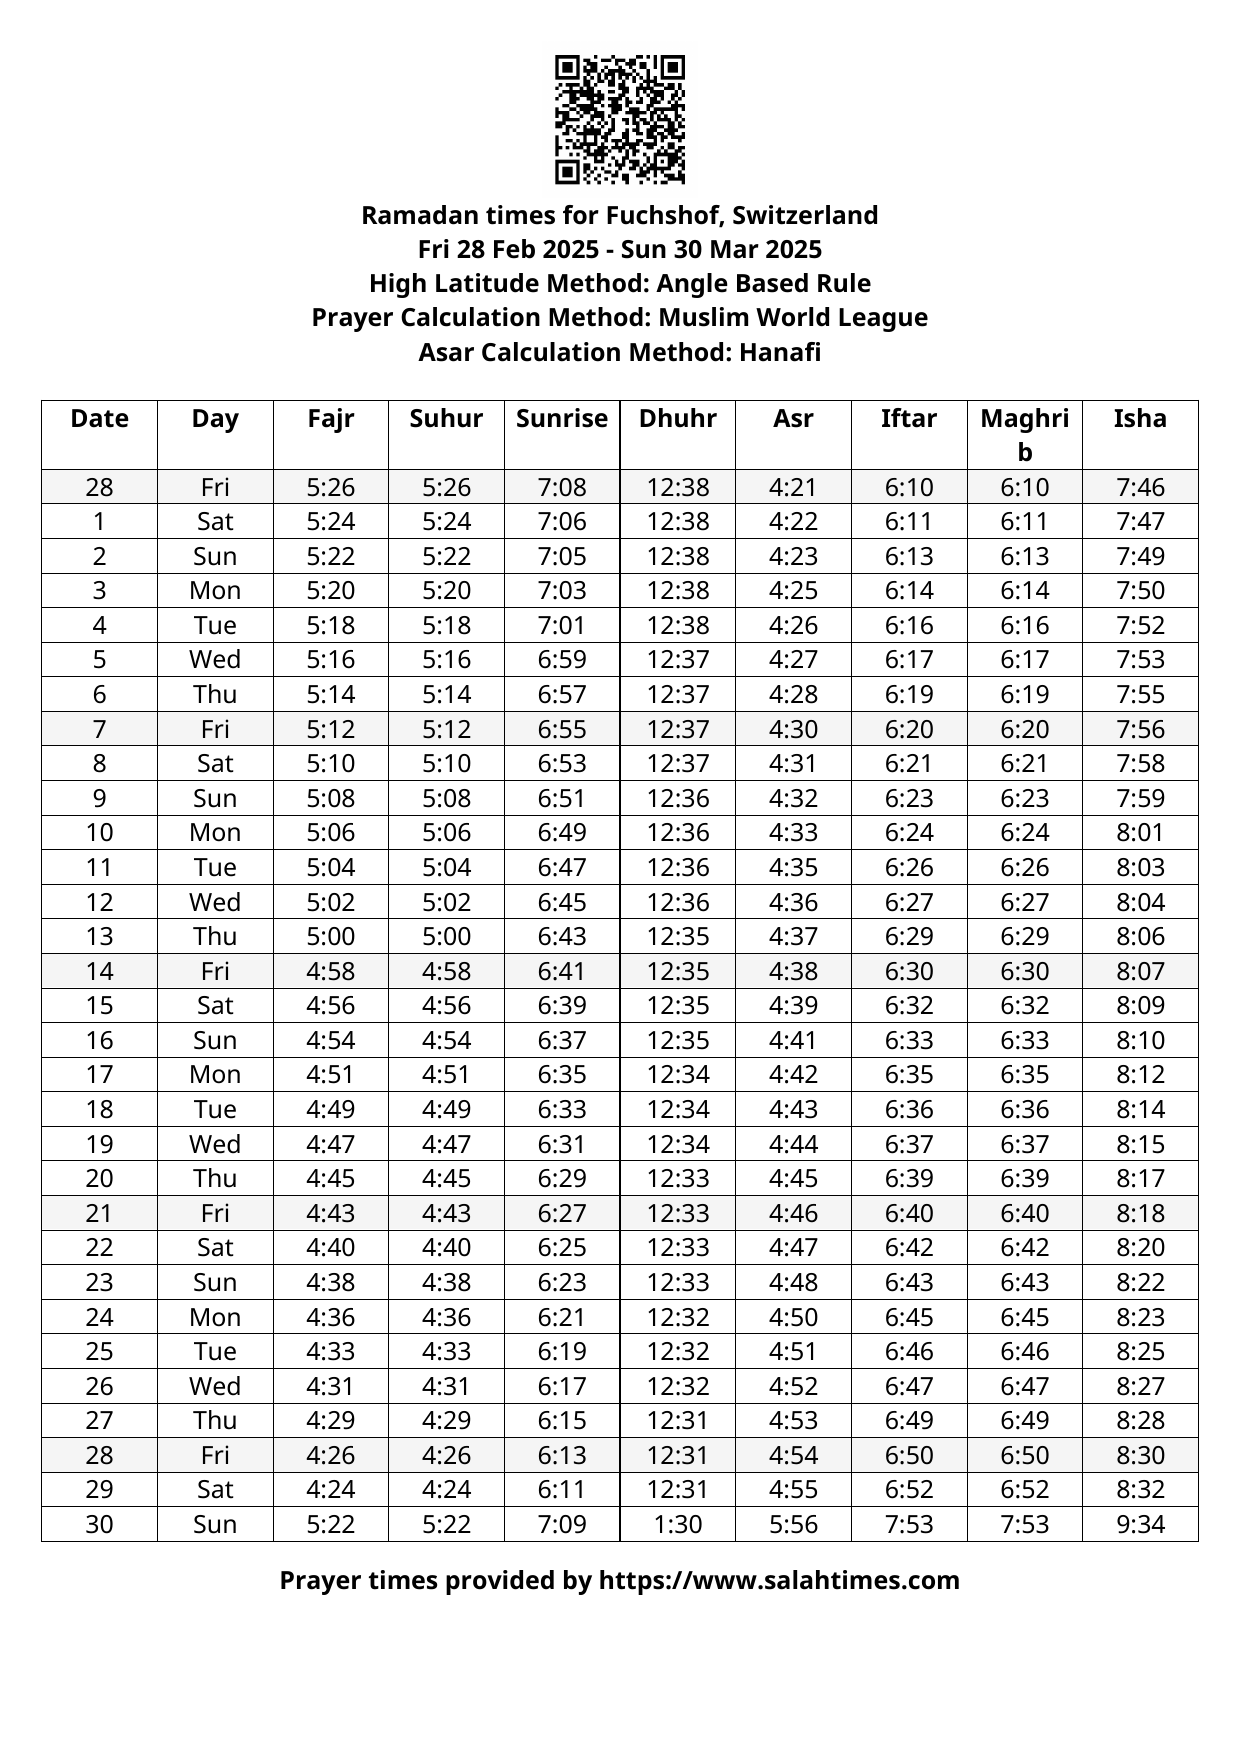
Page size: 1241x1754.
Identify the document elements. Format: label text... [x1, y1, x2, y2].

table_cell 15 [42, 989, 157, 1022]
table_cell 12:36 [621, 885, 735, 918]
table_cell 20 [42, 1161, 157, 1195]
table_cell 12:34 [621, 1058, 735, 1091]
table_cell 9:34 [1083, 1507, 1198, 1541]
table_cell 6:55 [505, 712, 619, 745]
table_cell 4 [42, 608, 157, 642]
table_cell 6:11 [505, 1473, 619, 1506]
table_cell 6:16 [852, 608, 967, 642]
table_cell 6:51 [505, 781, 619, 814]
table_cell 6:11 [852, 504, 967, 538]
table_cell 12:33 [621, 1196, 735, 1229]
table_cell Sun [158, 1023, 273, 1057]
table_cell 12:37 [621, 677, 735, 711]
table_cell 6:29 [505, 1161, 619, 1195]
table_cell 4:40 [274, 1231, 388, 1264]
table_cell 6:27 [505, 1196, 619, 1229]
table_cell 6:21 [505, 1300, 619, 1333]
table_cell 8:22 [1083, 1265, 1198, 1299]
table_cell 4:49 [274, 1092, 388, 1126]
table_cell 10 [42, 816, 157, 849]
table_cell 4:33 [274, 1334, 388, 1368]
table_cell Sun [158, 781, 273, 814]
table_cell 7:56 [1083, 712, 1198, 745]
table_cell Tue [158, 1334, 273, 1368]
table_cell 4:46 [736, 1196, 851, 1229]
table_cell 6:33 [968, 1023, 1082, 1057]
table_cell 1 [42, 504, 157, 538]
table_header Day [158, 401, 273, 469]
table_cell 7:58 [1083, 746, 1198, 780]
table_cell 26 [42, 1369, 157, 1402]
table_cell 6:33 [852, 1023, 967, 1057]
table_cell 5:24 [389, 504, 504, 538]
table_cell 12:36 [621, 850, 735, 884]
table_cell 4:33 [736, 816, 851, 849]
table_cell 12:32 [621, 1369, 735, 1402]
table_cell 5:24 [274, 504, 388, 538]
table_cell 12:33 [621, 1161, 735, 1195]
table_cell 4:40 [389, 1231, 504, 1264]
table_cell 4:28 [736, 677, 851, 711]
text Prayer times provided by https://www.salahtimes.com [42, 1563, 1198, 1597]
table_cell 12:31 [621, 1438, 735, 1472]
table_cell 6:20 [968, 712, 1082, 745]
table_header Dhuhr [621, 401, 735, 469]
table_cell 6:30 [852, 954, 967, 987]
table_cell 4:38 [274, 1265, 388, 1299]
table_cell 6:46 [968, 1334, 1082, 1368]
table_cell 12:37 [621, 746, 735, 780]
table_cell 4:26 [274, 1438, 388, 1472]
table_cell 5:10 [274, 746, 388, 780]
table_cell 6:49 [968, 1404, 1082, 1437]
table_cell 5:26 [274, 470, 388, 503]
table_cell 7:46 [1083, 470, 1198, 503]
table_cell 4:36 [274, 1300, 388, 1333]
table_cell 6:21 [968, 746, 1082, 780]
table_cell Thu [158, 677, 273, 711]
table_cell 22 [42, 1231, 157, 1264]
table_cell 6:35 [968, 1058, 1082, 1091]
table_cell 6:47 [505, 850, 619, 884]
table_cell 4:22 [736, 504, 851, 538]
table_cell Sat [158, 504, 273, 538]
table_cell 29 [42, 1473, 157, 1506]
table_cell 6:26 [852, 850, 967, 884]
text Asar Calculation Method: Hanafi [42, 334, 1198, 368]
table_cell 5:22 [389, 1507, 504, 1541]
text Prayer Calculation Method: Muslim World League [42, 300, 1198, 334]
table_cell 8:32 [1083, 1473, 1198, 1506]
table_cell Tue [158, 850, 273, 884]
table_header Isha [1083, 401, 1198, 469]
table_cell 6:45 [852, 1300, 967, 1333]
table_cell 6:42 [852, 1231, 967, 1264]
table_cell 7:05 [505, 539, 619, 572]
table_cell 6:15 [505, 1404, 619, 1437]
table_cell 17 [42, 1058, 157, 1091]
table_cell 5:10 [389, 746, 504, 780]
table_cell 7:49 [1083, 539, 1198, 572]
table_cell 12:34 [621, 1127, 735, 1160]
table_cell Sun [158, 1507, 273, 1541]
table_cell 6:27 [852, 885, 967, 918]
table_cell 4:43 [736, 1092, 851, 1126]
table_cell 4:58 [274, 954, 388, 987]
table_cell 5 [42, 643, 157, 676]
table_cell Thu [158, 919, 273, 953]
table_cell 6:40 [852, 1196, 967, 1229]
table_cell 6:19 [968, 677, 1082, 711]
table_cell 6:30 [968, 954, 1082, 987]
table_header Suhur [389, 401, 504, 469]
table_cell 3 [42, 574, 157, 607]
table_cell Sat [158, 746, 273, 780]
table_cell 6:32 [968, 989, 1082, 1022]
table_header Iftar [852, 401, 967, 469]
table_cell 6:10 [968, 470, 1082, 503]
table_cell Fri [158, 954, 273, 987]
table_cell Wed [158, 885, 273, 918]
table_cell 7:06 [505, 504, 619, 538]
table_cell 6:40 [968, 1196, 1082, 1229]
table_cell 4:53 [736, 1404, 851, 1437]
table_cell 7:53 [1083, 643, 1198, 676]
table_cell 7:03 [505, 574, 619, 607]
table_cell 5:06 [274, 816, 388, 849]
table_cell 9 [42, 781, 157, 814]
table_cell 4:36 [389, 1300, 504, 1333]
table_cell 12:38 [621, 608, 735, 642]
table_header Date [42, 401, 157, 469]
table_cell 8:14 [1083, 1092, 1198, 1126]
table_cell 12:35 [621, 1023, 735, 1057]
table_cell 4:29 [274, 1404, 388, 1437]
table_cell 4:21 [736, 470, 851, 503]
table_cell 4:35 [736, 850, 851, 884]
table_cell Wed [158, 643, 273, 676]
table_cell 4:38 [736, 954, 851, 987]
table_cell 5:08 [274, 781, 388, 814]
table_cell 8:18 [1083, 1196, 1198, 1229]
table_cell Fri [158, 712, 273, 745]
table_cell Fri [158, 1438, 273, 1472]
table_cell 6:52 [968, 1473, 1082, 1506]
table_cell 27 [42, 1404, 157, 1437]
table_cell 6:13 [968, 539, 1082, 572]
table_cell 5:18 [274, 608, 388, 642]
table_cell 8:01 [1083, 816, 1198, 849]
table_cell 12:38 [621, 504, 735, 538]
table_cell 8 [42, 746, 157, 780]
table_cell 5:16 [389, 643, 504, 676]
table_cell 12:32 [621, 1300, 735, 1333]
table_cell 4:44 [736, 1127, 851, 1160]
table_cell 6:25 [505, 1231, 619, 1264]
table_cell 6:52 [852, 1473, 967, 1506]
table_cell 4:51 [736, 1334, 851, 1368]
table_cell 6:36 [852, 1092, 967, 1126]
table_cell 6:27 [968, 885, 1082, 918]
table_cell 7:53 [852, 1507, 967, 1541]
table_cell 12 [42, 885, 157, 918]
table_cell 6:29 [968, 919, 1082, 953]
table_cell 4:42 [736, 1058, 851, 1091]
text Ramadan times for Fuchshof, Switzerland [42, 198, 1198, 232]
table_cell 12:35 [621, 954, 735, 987]
table_cell 4:50 [736, 1300, 851, 1333]
table_cell 6:47 [968, 1369, 1082, 1402]
table_cell 4:31 [274, 1369, 388, 1402]
table_cell 4:33 [389, 1334, 504, 1368]
picture [542, 41, 699, 198]
table_cell 6:49 [852, 1404, 967, 1437]
table_cell 1:30 [621, 1507, 735, 1541]
table_cell 4:43 [274, 1196, 388, 1229]
table_cell 4:36 [736, 885, 851, 918]
table_cell 6:59 [505, 643, 619, 676]
table_cell 8:07 [1083, 954, 1198, 987]
table_cell 7:59 [1083, 781, 1198, 814]
table_cell 4:54 [274, 1023, 388, 1057]
table_cell 6:53 [505, 746, 619, 780]
table_cell 6:47 [852, 1369, 967, 1402]
table_cell 12:38 [621, 574, 735, 607]
table_cell 6:35 [505, 1058, 619, 1091]
table_cell 12:33 [621, 1231, 735, 1264]
table_cell 6 [42, 677, 157, 711]
table_cell 4:48 [736, 1265, 851, 1299]
table_cell 4:51 [274, 1058, 388, 1091]
table_cell 7:09 [505, 1507, 619, 1541]
table_cell 8:25 [1083, 1334, 1198, 1368]
table_cell 8:15 [1083, 1127, 1198, 1160]
table_cell 6:10 [852, 470, 967, 503]
table_cell 8:12 [1083, 1058, 1198, 1091]
table_cell 5:06 [389, 816, 504, 849]
table_cell 6:39 [852, 1161, 967, 1195]
table_cell 4:25 [736, 574, 851, 607]
table_cell 5:12 [274, 712, 388, 745]
table_cell 12:35 [621, 919, 735, 953]
table_cell 8:28 [1083, 1404, 1198, 1437]
table_cell 5:08 [389, 781, 504, 814]
table_cell 6:45 [505, 885, 619, 918]
table_cell 4:38 [389, 1265, 504, 1299]
table_cell 4:51 [389, 1058, 504, 1091]
table_cell 12:31 [621, 1473, 735, 1506]
table_cell 7:53 [968, 1507, 1082, 1541]
table_cell 4:47 [389, 1127, 504, 1160]
table_cell 28 [42, 1438, 157, 1472]
table_cell 4:58 [389, 954, 504, 987]
text Fri 28 Feb 2025 - Sun 30 Mar 2025 [42, 232, 1198, 266]
table_cell 5:02 [274, 885, 388, 918]
table_cell 6:21 [852, 746, 967, 780]
table_cell 6:14 [968, 574, 1082, 607]
table_cell 11 [42, 850, 157, 884]
table_cell Tue [158, 608, 273, 642]
table_cell 12:33 [621, 1265, 735, 1299]
table_cell Sun [158, 1265, 273, 1299]
table_cell 6:16 [968, 608, 1082, 642]
table_cell 5:02 [389, 885, 504, 918]
table_cell 18 [42, 1092, 157, 1126]
table_cell 4:26 [389, 1438, 504, 1472]
table_cell 6:50 [852, 1438, 967, 1472]
table_cell 4:54 [736, 1438, 851, 1472]
table_cell 6:17 [505, 1369, 619, 1402]
table_cell 6:23 [505, 1265, 619, 1299]
text High Latitude Method: Angle Based Rule [42, 266, 1198, 300]
table_cell 4:43 [389, 1196, 504, 1229]
table_cell Mon [158, 816, 273, 849]
table_cell 12:37 [621, 643, 735, 676]
table_cell 6:43 [505, 919, 619, 953]
table_cell 6:11 [968, 504, 1082, 538]
table_cell 5:20 [274, 574, 388, 607]
table_cell 6:13 [852, 539, 967, 572]
table_cell 12:36 [621, 816, 735, 849]
table_cell 6:23 [852, 781, 967, 814]
table_cell 21 [42, 1196, 157, 1229]
table_cell 4:54 [389, 1023, 504, 1057]
table_cell 6:33 [505, 1092, 619, 1126]
table_cell 5:14 [274, 677, 388, 711]
table_cell 6:17 [968, 643, 1082, 676]
table_cell 4:45 [389, 1161, 504, 1195]
table_cell 4:30 [736, 712, 851, 745]
table_cell 6:31 [505, 1127, 619, 1160]
table_cell 13 [42, 919, 157, 953]
table_cell 6:37 [852, 1127, 967, 1160]
table_cell 8:10 [1083, 1023, 1198, 1057]
table_cell 4:29 [389, 1404, 504, 1437]
table_cell 25 [42, 1334, 157, 1368]
table_cell 6:41 [505, 954, 619, 987]
table_cell 6:32 [852, 989, 967, 1022]
table_cell Sat [158, 989, 273, 1022]
table_cell 5:00 [389, 919, 504, 953]
table_cell 4:31 [736, 746, 851, 780]
table_cell 8:23 [1083, 1300, 1198, 1333]
table_cell 4:24 [389, 1473, 504, 1506]
table_header Fajr [274, 401, 388, 469]
table_cell Sat [158, 1231, 273, 1264]
table_cell 7:50 [1083, 574, 1198, 607]
table_cell 23 [42, 1265, 157, 1299]
table_cell 6:43 [968, 1265, 1082, 1299]
table_cell 12:31 [621, 1404, 735, 1437]
table_cell 5:22 [274, 539, 388, 572]
table_cell 6:29 [852, 919, 967, 953]
table_cell 5:22 [389, 539, 504, 572]
table_cell 4:26 [736, 608, 851, 642]
table_cell 5:12 [389, 712, 504, 745]
table_cell 12:38 [621, 539, 735, 572]
table_cell 4:47 [736, 1231, 851, 1264]
table_cell 4:32 [736, 781, 851, 814]
table_cell 6:14 [852, 574, 967, 607]
table_cell Fri [158, 470, 273, 503]
table_cell Thu [158, 1161, 273, 1195]
table_cell Mon [158, 1300, 273, 1333]
table_cell 16 [42, 1023, 157, 1057]
table_cell 5:00 [274, 919, 388, 953]
table_cell 5:20 [389, 574, 504, 607]
table_cell 4:56 [389, 989, 504, 1022]
table_cell 12:34 [621, 1092, 735, 1126]
table_cell Tue [158, 1092, 273, 1126]
table_cell 5:04 [389, 850, 504, 884]
table_cell 7:52 [1083, 608, 1198, 642]
table_cell 6:49 [505, 816, 619, 849]
table_cell 6:19 [852, 677, 967, 711]
table_cell 6:46 [852, 1334, 967, 1368]
table_cell 5:16 [274, 643, 388, 676]
table_cell 6:39 [968, 1161, 1082, 1195]
table_header Sunrise [505, 401, 619, 469]
table_cell 4:47 [274, 1127, 388, 1160]
table_cell 12:37 [621, 712, 735, 745]
table_cell 6:35 [852, 1058, 967, 1091]
table_cell 12:32 [621, 1334, 735, 1368]
table_cell 8:30 [1083, 1438, 1198, 1472]
table_cell 12:38 [621, 470, 735, 503]
table_cell 5:26 [389, 470, 504, 503]
table_cell 6:50 [968, 1438, 1082, 1472]
table_cell 7:47 [1083, 504, 1198, 538]
table_cell 5:04 [274, 850, 388, 884]
table_cell 6:23 [968, 781, 1082, 814]
table_cell 5:18 [389, 608, 504, 642]
table_cell 6:26 [968, 850, 1082, 884]
table_cell Thu [158, 1404, 273, 1437]
table_cell 4:56 [274, 989, 388, 1022]
table_cell 5:56 [736, 1507, 851, 1541]
table_cell 6:42 [968, 1231, 1082, 1264]
table_cell 4:41 [736, 1023, 851, 1057]
table_cell 4:49 [389, 1092, 504, 1126]
table_cell 6:37 [505, 1023, 619, 1057]
table_cell 4:24 [274, 1473, 388, 1506]
table_cell 8:04 [1083, 885, 1198, 918]
table_cell 8:27 [1083, 1369, 1198, 1402]
table_header Asr [736, 401, 851, 469]
table_cell 8:17 [1083, 1161, 1198, 1195]
table_cell 5:14 [389, 677, 504, 711]
table_cell 24 [42, 1300, 157, 1333]
table_cell 4:52 [736, 1369, 851, 1402]
table_cell 8:20 [1083, 1231, 1198, 1264]
table_cell 6:13 [505, 1438, 619, 1472]
table_cell 12:36 [621, 781, 735, 814]
table_cell 6:36 [968, 1092, 1082, 1126]
table_cell 28 [42, 470, 157, 503]
table_cell Mon [158, 574, 273, 607]
table_cell 6:43 [852, 1265, 967, 1299]
table_cell 4:23 [736, 539, 851, 572]
table_cell 4:27 [736, 643, 851, 676]
table_cell 4:55 [736, 1473, 851, 1506]
table_cell 6:20 [852, 712, 967, 745]
table_cell Sat [158, 1473, 273, 1506]
table_cell 8:03 [1083, 850, 1198, 884]
table_cell Fri [158, 1196, 273, 1229]
table_cell 7:08 [505, 470, 619, 503]
table_cell 2 [42, 539, 157, 572]
table_cell 6:17 [852, 643, 967, 676]
table_cell 6:57 [505, 677, 619, 711]
table_header Maghrib [968, 401, 1082, 469]
table_cell 4:45 [736, 1161, 851, 1195]
table_cell 4:37 [736, 919, 851, 953]
table_cell 4:39 [736, 989, 851, 1022]
table_cell 5:22 [274, 1507, 388, 1541]
table_cell 6:37 [968, 1127, 1082, 1160]
table_cell 12:35 [621, 989, 735, 1022]
table_cell 8:09 [1083, 989, 1198, 1022]
table_cell 7:01 [505, 608, 619, 642]
table_cell 19 [42, 1127, 157, 1160]
table_cell 6:39 [505, 989, 619, 1022]
table_cell 7 [42, 712, 157, 745]
table_cell 6:45 [968, 1300, 1082, 1333]
table_cell 4:45 [274, 1161, 388, 1195]
table_cell Wed [158, 1369, 273, 1402]
table_cell 8:06 [1083, 919, 1198, 953]
table_cell Sun [158, 539, 273, 572]
table_cell 7:55 [1083, 677, 1198, 711]
table_cell 6:24 [852, 816, 967, 849]
table_cell 6:19 [505, 1334, 619, 1368]
table_cell Mon [158, 1058, 273, 1091]
table_cell Wed [158, 1127, 273, 1160]
table_cell 4:31 [389, 1369, 504, 1402]
table_cell 14 [42, 954, 157, 987]
table_cell 6:24 [968, 816, 1082, 849]
table_cell 30 [42, 1507, 157, 1541]
